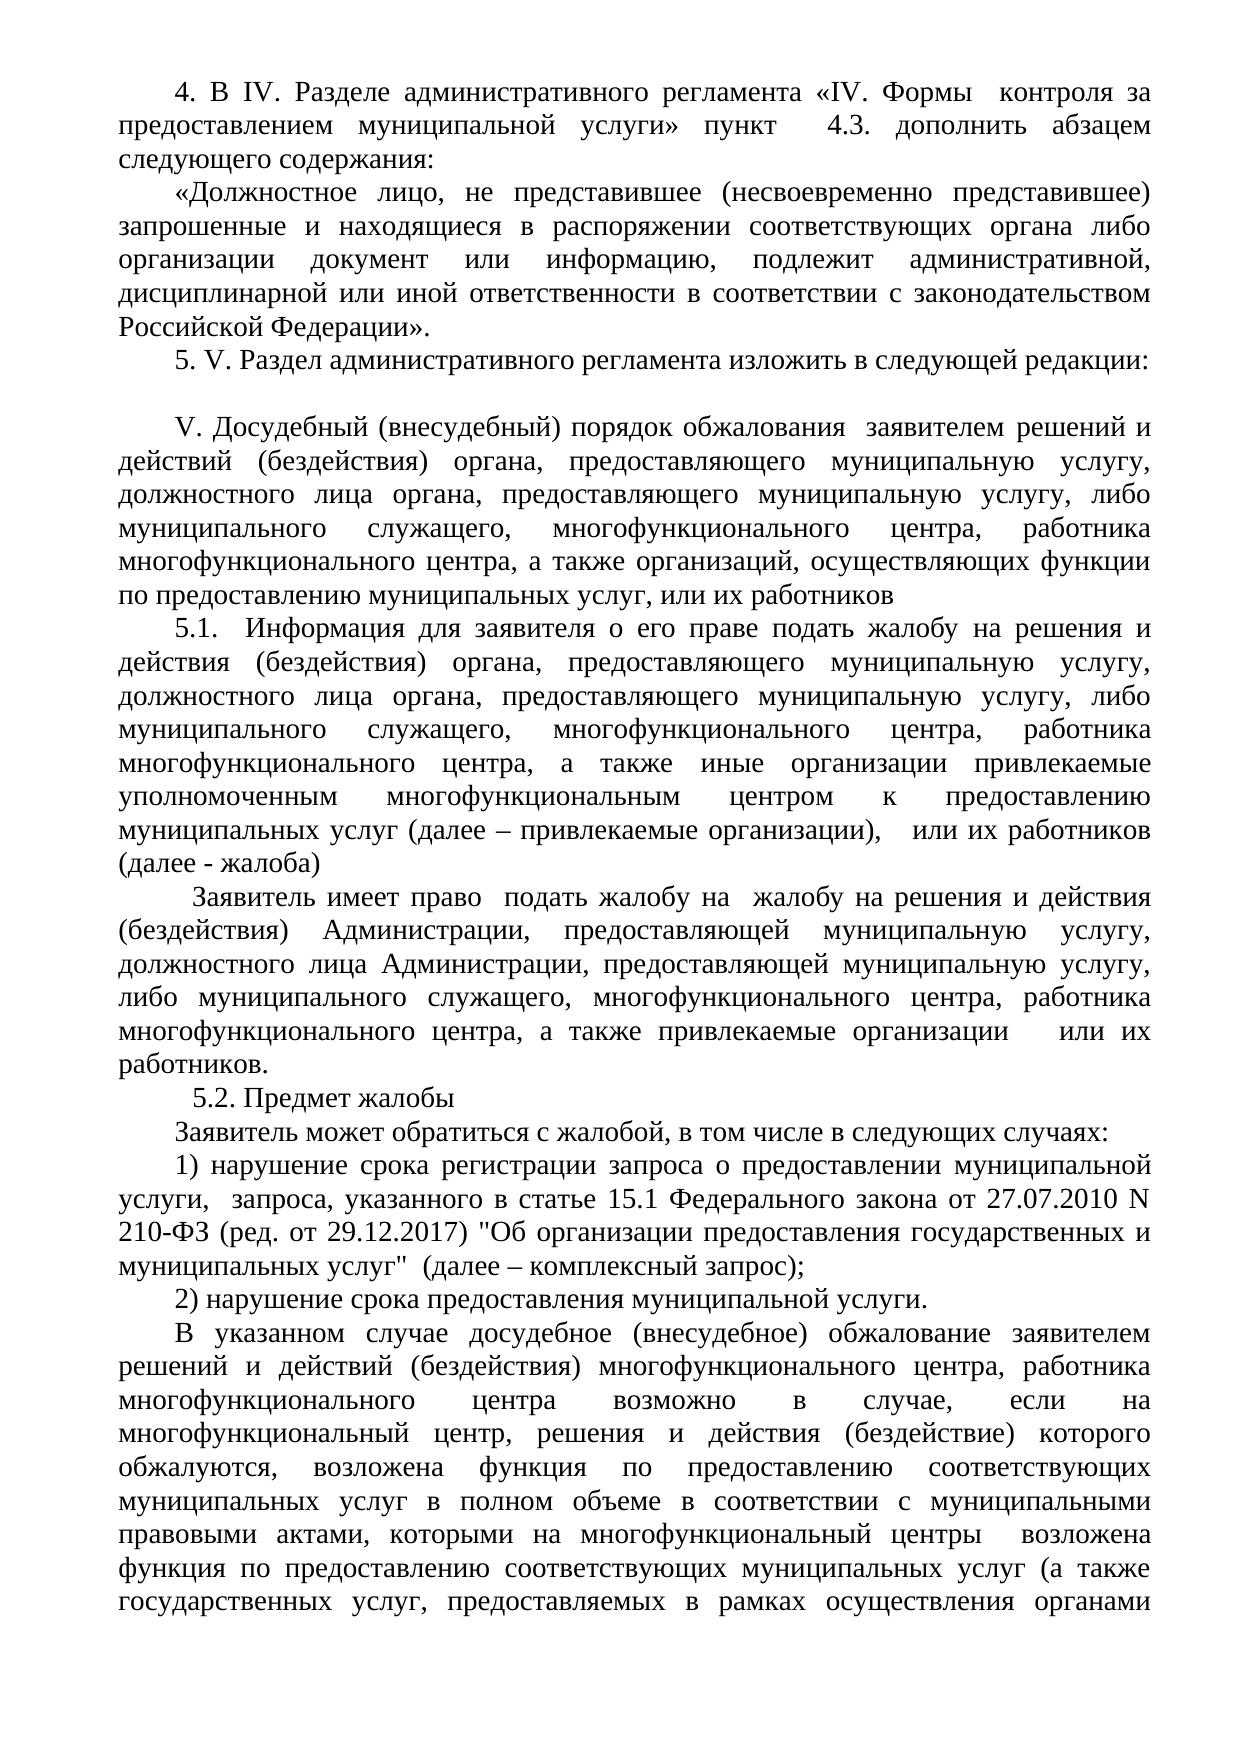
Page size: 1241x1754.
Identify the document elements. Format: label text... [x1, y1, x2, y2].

text 4. В IV. Разделе административного регламента «IV. Формы контроля за предоставлением муниципальной услуги» пункт 4.3. дополнить абзацем следующего содержания: [118, 74, 1152, 174]
text 5.1. Информация для заявителя о его праве подать жалобу на решения и действия (бездействия) органа, предоставляющего муниципальную услугу, должностного лица органа, предоставляющего муниципальную услугу, либо муниципального служащего, многофункционального центра, работника многофункционального центра, а также иные организации привлекаемые уполномоченным многофункциональным центром к предоставлению муниципальных услуг (далее – привлекаемые организации), или их работников (далее - жалоба) [118, 611, 1152, 879]
text 5. V. Раздел административного регламента изложить в следующей редакции: [118, 342, 1152, 376]
text 2) нарушение срока предоставления муниципальной услуги. [118, 1281, 1152, 1315]
text 1) нарушение срока регистрации запроса о предоставлении муниципальной услуги, запроса, указанного в статье 15.1 Федерального закона от 27.07.2010 N 210-ФЗ (ред. от 29.12.2017) "Об организации предоставления государственных и муниципальных услуг" (далее – комплексный запрос); [118, 1147, 1152, 1281]
text Заявитель может обратиться с жалобой, в том числе в следующих случаях: [118, 1114, 1152, 1147]
text V. Досудебный (внесудебный) порядок обжалования заявителем решений и действий (бездействия) органа, предоставляющего муниципальную услугу, должностного лица органа, предоставляющего муниципальную услугу, либо муниципального служащего, многофункционального центра, работника многофункционального центра, а также организаций, осуществляющих функции по предоставлению муниципальных услуг, или их работников [118, 409, 1152, 611]
text «Должностное лицо, не представившее (несвоевременно представившее) запрошенные и находящиеся в распоряжении соответствующих органа либо организации документ или информацию, подлежит административной, дисциплинарной или иной ответственности в соответствии с законодательством Российской Федерации». [118, 174, 1152, 342]
text Заявитель имеет право подать жалобу на жалобу на решения и действия (бездействия) Администрации, предоставляющей муниципальную услугу, должностного лица Администрации, предоставляющей муниципальную услугу, либо муниципального служащего, многофункционального центра, работника многофункционального центра, а также привлекаемые организации или их работников. [118, 879, 1152, 1080]
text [118, 1315, 1152, 1617]
text 5.2. Предмет жалобы [118, 1080, 1152, 1114]
